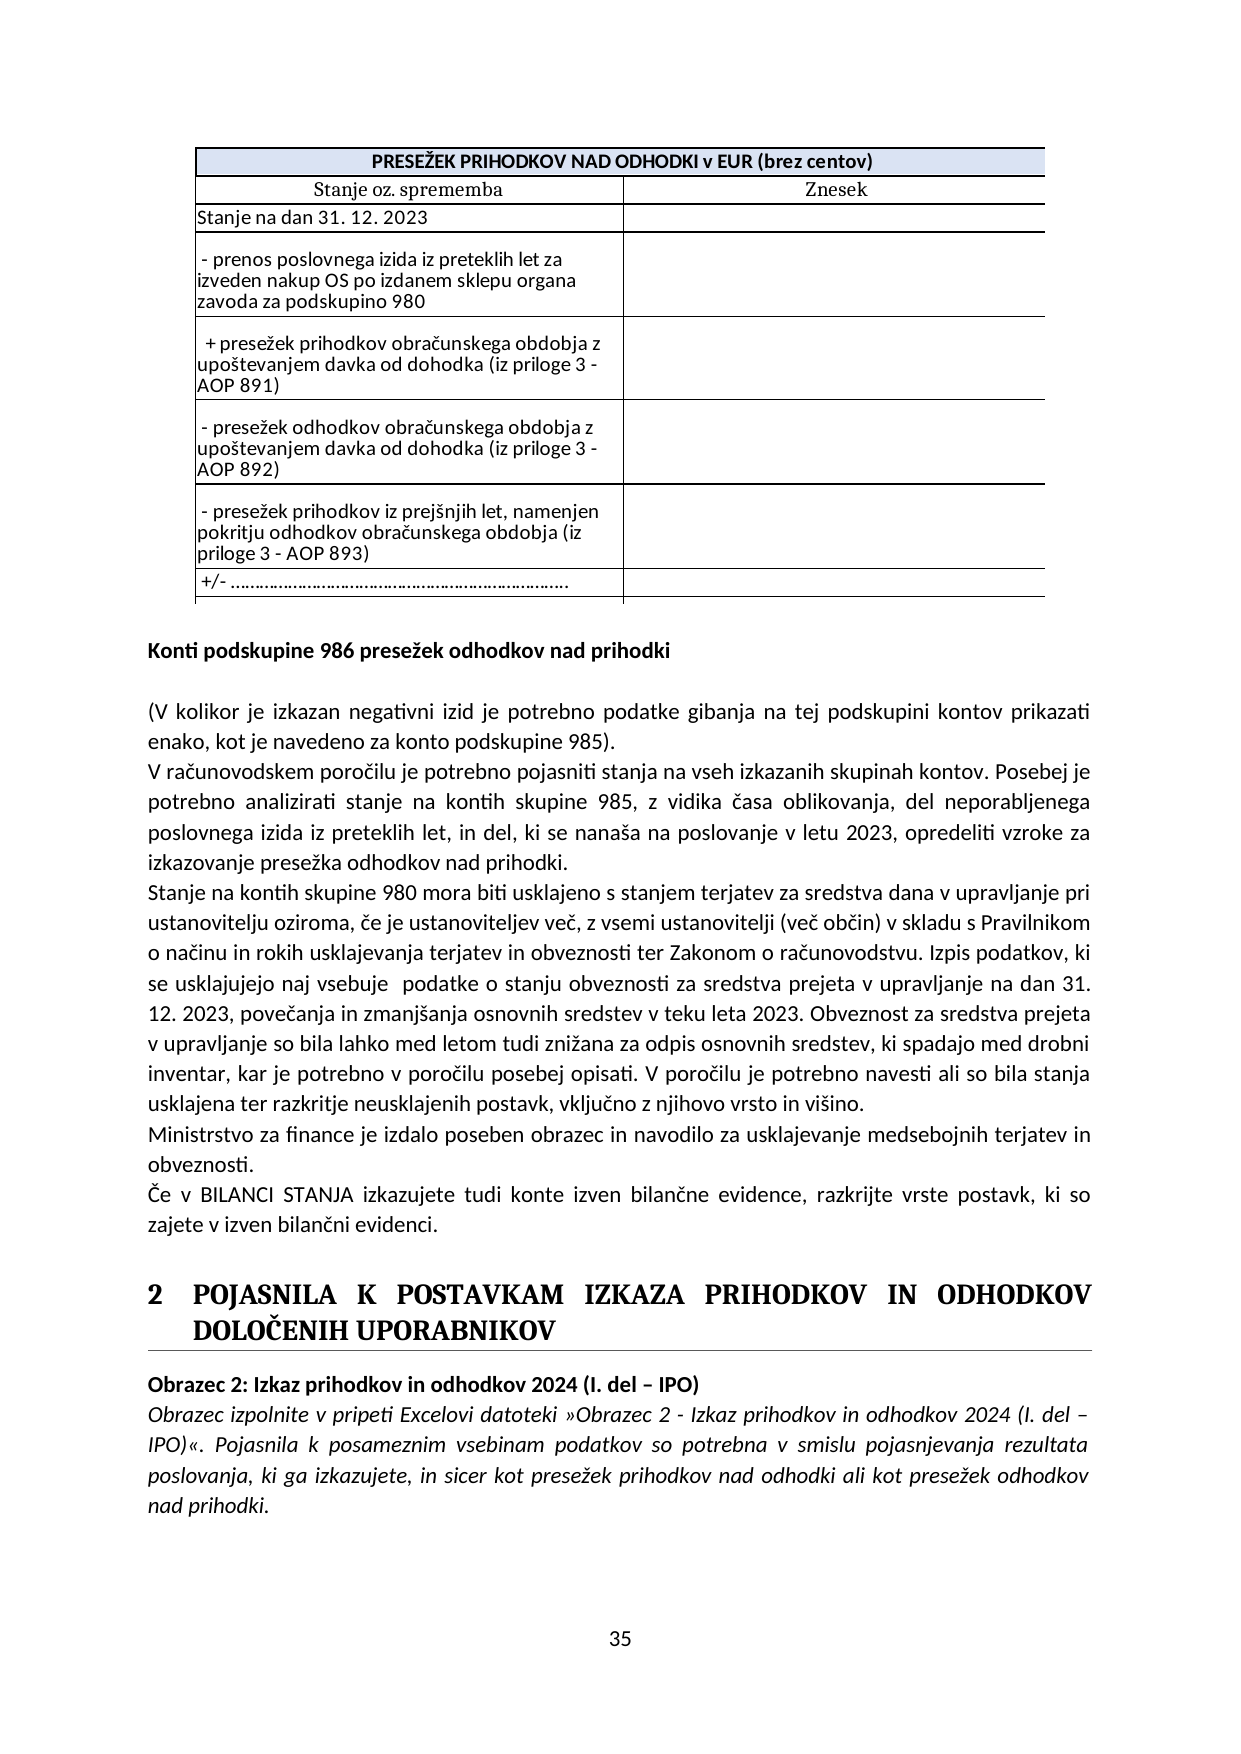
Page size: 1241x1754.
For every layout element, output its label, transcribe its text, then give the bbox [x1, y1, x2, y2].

text Konti podskupine 986 presežek odhodkov nad prihodki [148, 636, 1092, 664]
text V računovodskem poročilu je potrebno pojasniti stanja na vseh izkazanih skupinah kontov. Posebej je potrebno analizirati stanje na kontih skupine 985, z vidika časa oblikovanja, del neporabljenega poslovnega izida iz preteklih let, in del, ki se nanaša na poslovanje v letu 2023, opredeliti vzroke za izkazovanje presežka odhodkov nad prihodki. [148, 757, 1092, 876]
text Obrazec 2: Izkaz prihodkov in odhodkov 2024 (I. del – IPO) [148, 1370, 1092, 1398]
text Stanje na kontih skupine 980 mora biti usklajeno s stanjem terjatev za sredstva dana v upravljanje pri ustanovitelju oziroma, če je ustanoviteljev več, z vsemi ustanovitelji (več občin) v skladu s Pravilnikom o načinu in rokih usklajevanja terjatev in obveznosti ter Zakonom o računovodstvu. Izpis podatkov, ki se usklajujejo naj vsebuje podatke o stanju obveznosti za sredstva prejeta v upravljanje na dan 31. 12. 2023, povečanja in zmanjšanja osnovnih sredstev v teku leta 2023. Obveznost za sredstva prejeta v upravljanje so bila lahko med letom tudi znižana za odpis osnovnih sredstev, ki spadajo med drobni inventar, kar je potrebno v poročilu posebej opisati. V poročilu je potrebno navesti ali so bila stanja usklajena ter razkritje neusklajenih postavk, vključno z njihovo vrsto in višino. [148, 878, 1092, 1117]
subtitle POJASNILA K POSTAVKAM IZKAZA PRIHODKOV IN ODHODKOV DOLOČENIH UPORABNIKOV [148, 1278, 1092, 1350]
text Ministrstvo za finance je izdalo poseben obrazec in navodilo za usklajevanje medsebojnih terjatev in obveznosti. [148, 1120, 1092, 1178]
text Obrazec izpolnite v pripeti Excelovi datoteki »Obrazec 2 - Izkaz prihodkov in odhodkov 2024 (I. del – IPO)«. Pojasnila k posameznim vsebinam podatkov so potrebna v smislu pojasnjevanja rezultata poslovanja, ki ga izkazujete, in sicer kot presežek prihodkov nad odhodki ali kot presežek odhodkov nad prihodki. [148, 1400, 1092, 1519]
text (V kolikor je izkazan negativni izid je potrebno podatke gibanja na tej podskupini kontov prikazati enako, kot je navedeno za konto podskupine 985). [148, 697, 1092, 755]
text Če v BILANCI STANJA izkazujete tudi konte izven bilančne evidence, razkrijte vrste postavk, ki so zajete v izven bilančni evidenci. [148, 1180, 1092, 1238]
